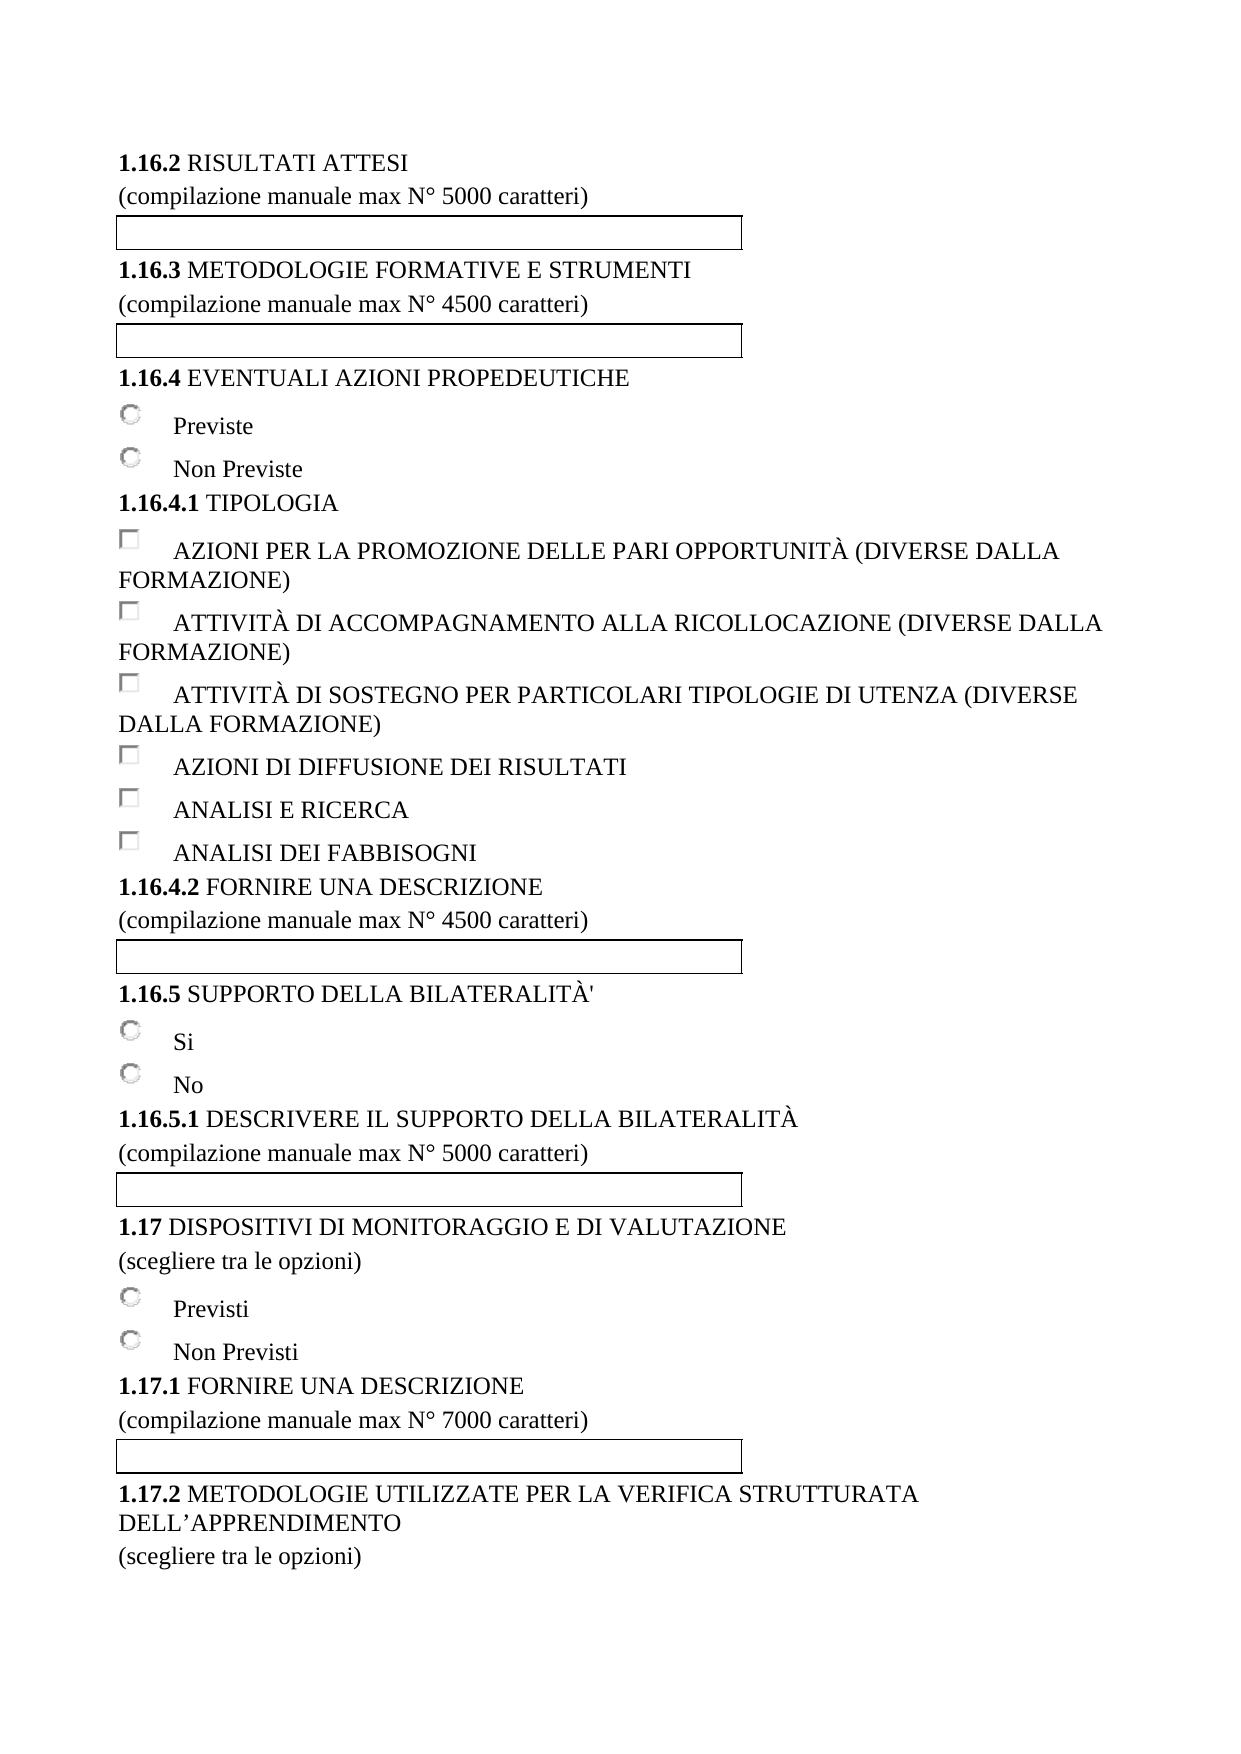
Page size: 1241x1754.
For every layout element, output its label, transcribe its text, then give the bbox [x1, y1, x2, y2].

text 1.16.4.2 FORNIRE UNA DESCRIZIONE [118, 872, 1122, 900]
text 1.16.3 METODOLOGIE FORMATIVE E STRUMENTI [118, 255, 1122, 284]
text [118, 181, 1122, 210]
text 1.17 DISPOSITIVI DI MONITORAGGIO E DI VALUTAZIONE [118, 1212, 1122, 1241]
text 1.17.2 METODOLOGIE UTILIZZATE PER LA VERIFICA STRUTTURATA DELL’APPRENDIMENTO [118, 1479, 1122, 1536]
text (compilazione manuale max N° 7000 caratteri) [118, 1405, 1122, 1434]
text 1.17.1 FORNIRE UNA DESCRIZIONE [118, 1371, 1122, 1400]
table_header [117, 217, 741, 249]
text (compilazione manuale max N° 5000 caratteri) [118, 1138, 1122, 1167]
text 1.16.5.1 DESCRIVERE IL SUPPORTO DELLA BILATERALITÀ [118, 1104, 1122, 1133]
text (compilazione manuale max N° 4500 caratteri) [118, 289, 1122, 318]
text (scegliere tra le opzioni) [118, 1541, 1122, 1570]
text 1.16.5 SUPPORTO DELLA BILATERALITÀ' [118, 979, 1122, 1008]
table_header [117, 1174, 741, 1206]
text Previsti Non Previsti [118, 1280, 1122, 1366]
table_header [117, 325, 741, 357]
text AZIONI PER LA PROMOZIONE DELLE PARI OPPORTUNITÀ (DIVERSE DALLA FORMAZIONE) ATTIVITÀ DI ACCOMPAGNAMENTO ALLA RICOLLOCAZIONE (DIVERSE DALLA FORMAZIONE) ATTIVITÀ DI SOSTEGNO PER PARTICOLARI TIPOLOGIE DI UTENZA (DIVERSE DALLA FORMAZIONE) AZIONI DI DIFFUSIONE DEI RISULTATI ANALISI E RICERCA ANALISI DEI FABBISOGNI [118, 522, 1122, 866]
table_header [117, 941, 741, 973]
text (compilazione manuale max N° 4500 caratteri) [118, 905, 1122, 934]
text 1.16.4 EVENTUALI AZIONI PROPEDEUTICHE [118, 363, 1122, 392]
text Previste Non Previste [118, 397, 1122, 483]
text (scegliere tra le opzioni) [118, 1246, 1122, 1275]
text Si No [118, 1013, 1122, 1099]
text 1.16.4.1 TIPOLOGIA [118, 488, 1122, 517]
text 1.16.2 RISULTATI ATTESI [118, 148, 1122, 176]
table_header [117, 1440, 741, 1472]
